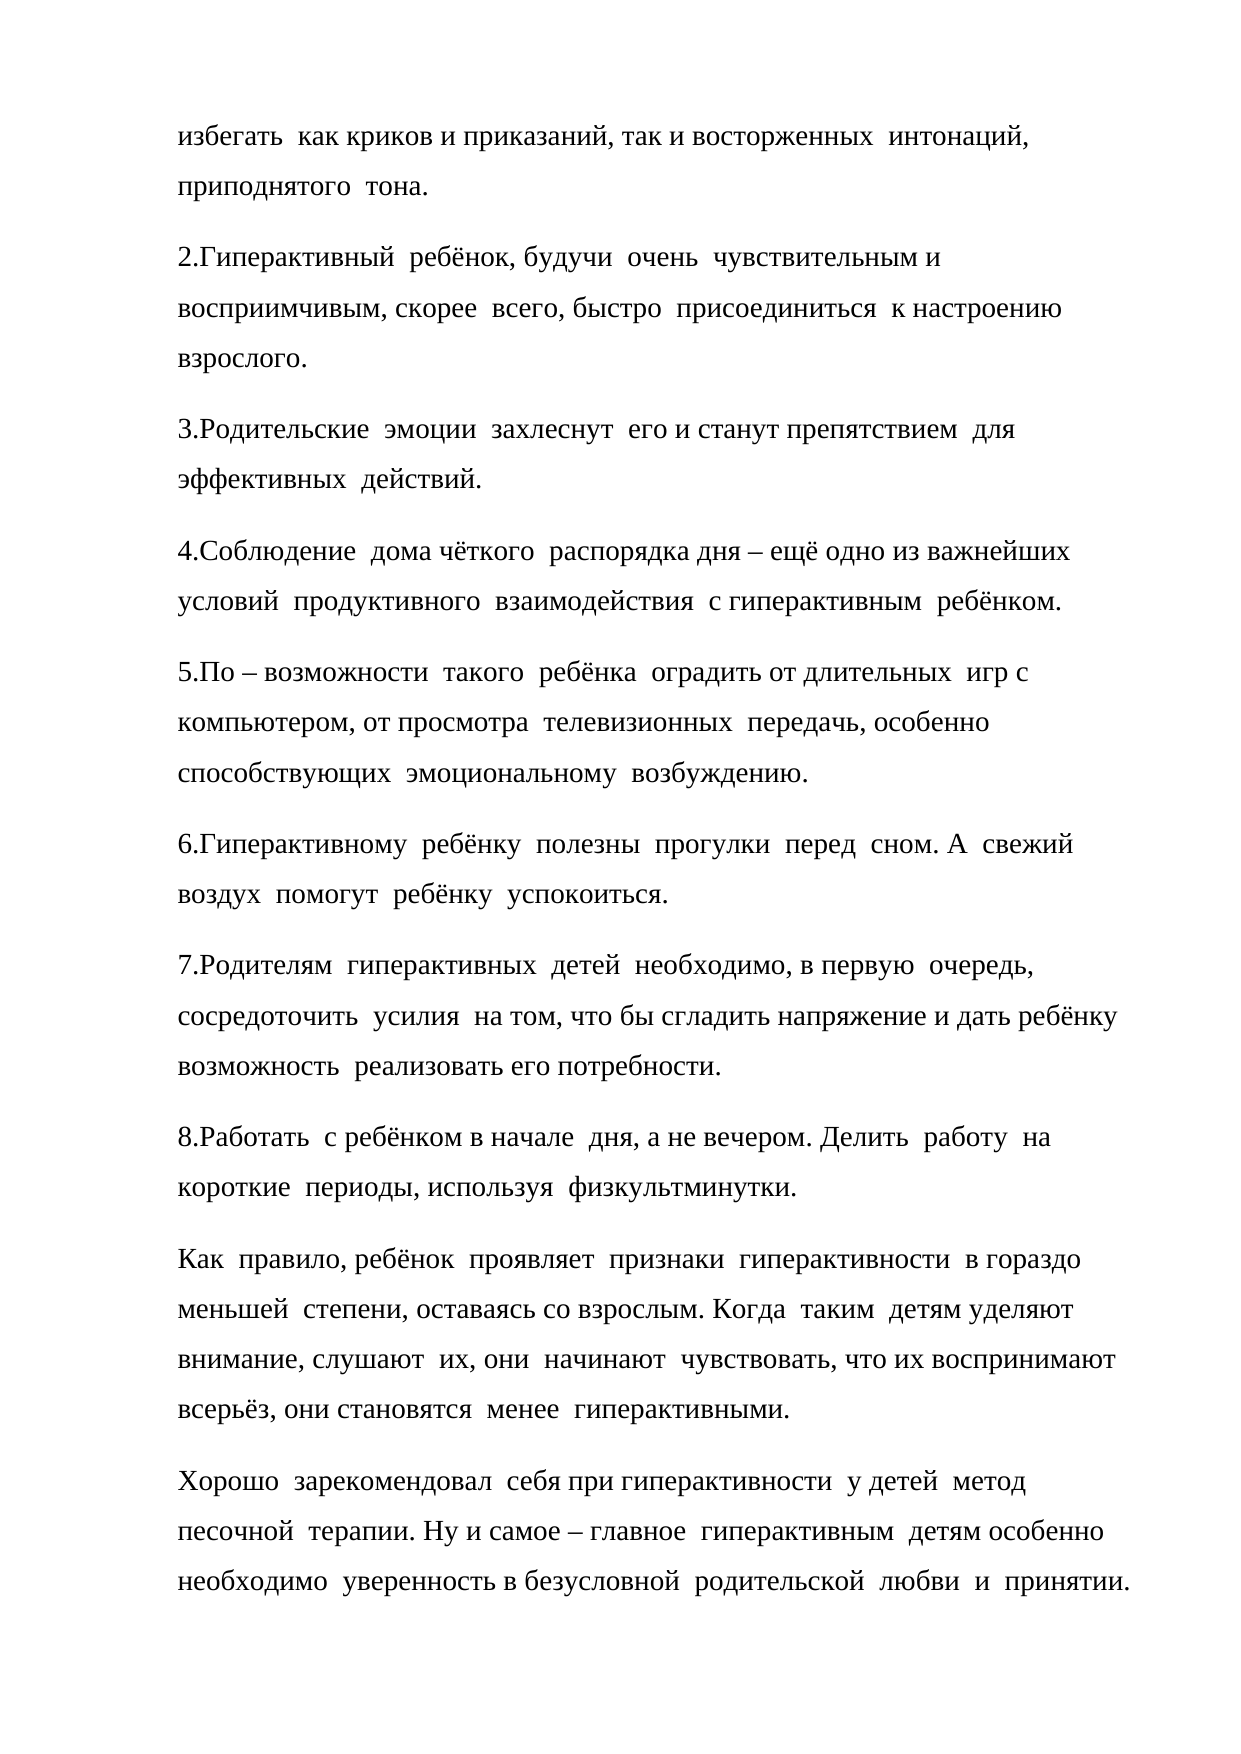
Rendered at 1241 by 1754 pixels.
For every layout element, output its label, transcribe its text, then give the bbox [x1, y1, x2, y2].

text Хорошо зарекомендовал себя при гиперактивности у детей метод песочной терапии. Ну и самое – главное гиперактивным детям особенно необходимо уверенность в безусловной родительской любви и принятии. [177, 1463, 1152, 1597]
text 7.Родителям гиперактивных детей необходимо, в первую очередь, сосредоточить усилия на том, что бы сгладить напряжение и дать ребёнку возможность реализовать его потребности. [177, 947, 1152, 1082]
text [177, 118, 1152, 202]
text 3.Родительские эмоции захлеснут его и станут препятствием для эффективных действий. [177, 411, 1152, 495]
text 6.Гиперактивному ребёнку полезны прогулки перед сном. А свежий воздух помогут ребёнку успокоиться. [177, 826, 1152, 910]
text 2.Гиперактивный ребёнок, будучи очень чувствительным и восприимчивым, скорее всего, быстро присоединиться к настроению взрослого. [177, 239, 1152, 374]
text 4.Соблюдение дома чёткого распорядка дня – ещё одно из важнейших условий продуктивного взаимодействия с гиперактивным ребёнком. [177, 533, 1152, 617]
text Как правило, ребёнок проявляет признаки гиперактивности в гораздо меньшей степени, оставаясь со взрослым. Когда таким детям уделяют внимание, слушают их, они начинают чувствовать, что их воспринимают всерьёз, они становятся менее гиперактивными. [177, 1241, 1152, 1425]
text 5.По – возможности такого ребёнка оградить от длительных игр с компьютером, от просмотра телевизионных передачь, особенно способствующих эмоциональному возбуждению. [177, 654, 1152, 788]
text 8.Работать с ребёнком в начале дня, а не вечером. Делить работу на короткие периоды, используя физкультминутки. [177, 1119, 1152, 1203]
